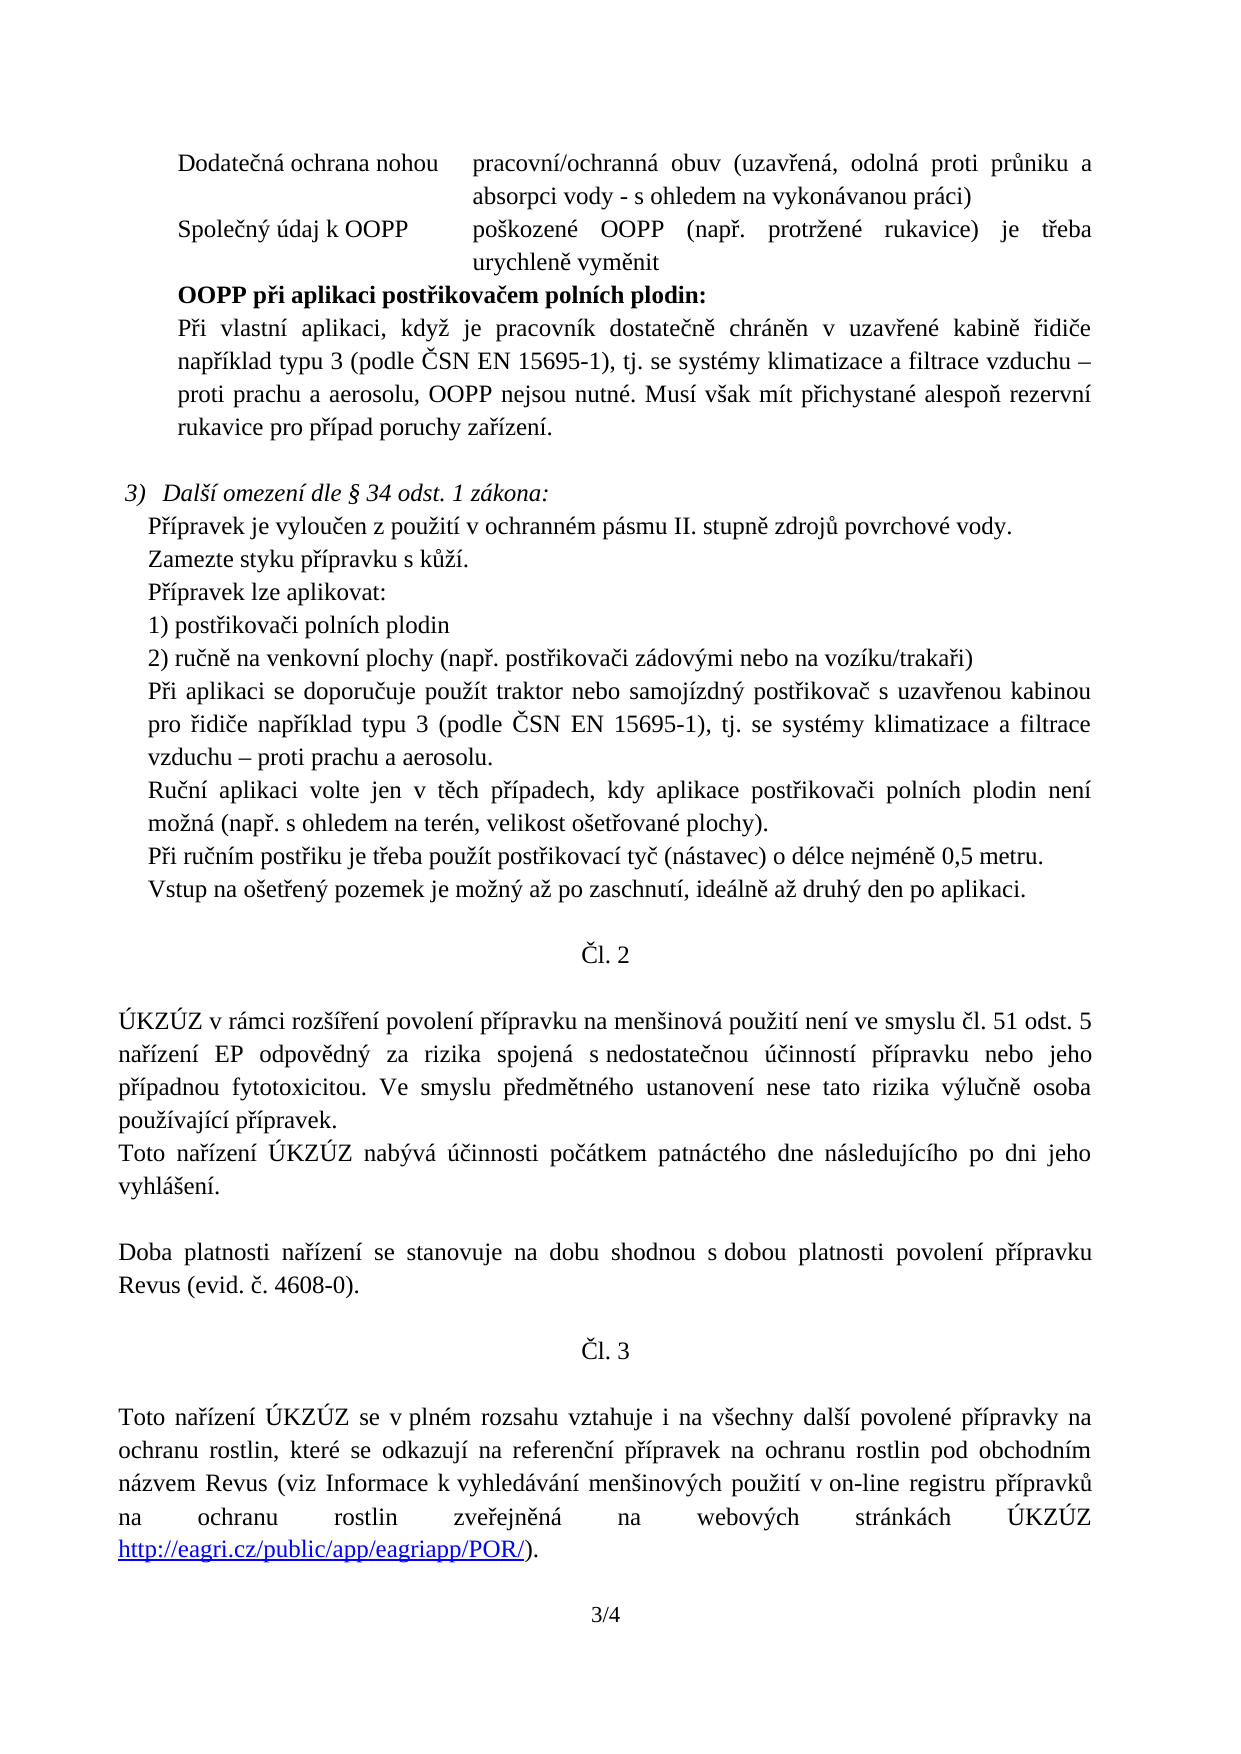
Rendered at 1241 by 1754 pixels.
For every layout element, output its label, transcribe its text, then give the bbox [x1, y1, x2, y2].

text Přípravek je vyloučen z použití v ochranném pásmu II. stupně zdrojů povrchové vody. [148, 511, 1092, 540]
text Ruční aplikaci volte jen v těch případech, kdy aplikace postřikovači polních plodin není možná (např. s ohledem na terén, velikost ošetřované plochy). [148, 775, 1092, 837]
text Při ručním postřiku je třeba použít postřikovací tyč (nástavec) o délce nejméně 0,5 metru. [148, 841, 1092, 870]
text Toto nařízení ÚKZÚZ se v plném rozsahu vztahuje i na všechny další povolené přípravky na ochranu rostlin, které se odkazují na referenční přípravek na ochranu rostlin pod obchodním názvem Revus (viz Informace k vyhledávání menšinových použití v on-line registru přípravků na ochranu rostlin zveřejněná na webových stránkách ÚKZÚZ http://eagri.cz/public/app/eagriapp/POR/). [118, 1402, 1092, 1563]
text Přípravek lze aplikovat: [148, 577, 1092, 606]
list Další omezení dle § 34 odst. 1 zákona: [125, 478, 1092, 507]
text Vstup na ošetřený pozemek je možný až po zaschnutí, ideálně až druhý den po aplikaci. [148, 874, 1092, 903]
text Toto nařízení ÚKZÚZ nabývá účinnosti počátkem patnáctého dne následujícího po dni jeho vyhlášení. [118, 1138, 1092, 1200]
text ÚKZÚZ v rámci rozšíření povolení přípravku na menšinová použití není ve smyslu čl. 51 odst. 5 nařízení EP odpovědný za rizika spojená s nedostatečnou účinností přípravku nebo jeho případnou fytotoxicitou. Ve smyslu předmětného ustanovení nese tato rizika výlučně osoba používající přípravek. [118, 1006, 1092, 1134]
text Čl. 2 [118, 940, 1092, 969]
text Při vlastní aplikaci, když je pracovník dostatečně chráněn v uzavřené kabině řidiče například typu 3 (podle ČSN EN 15695-1), tj. se systémy klimatizace a filtrace vzduchu – proti prachu a aerosolu, OOPP nejsou nutné. Musí však mít přichystané alespoň rezervní rukavice pro případ poruchy zařízení. [177, 313, 1092, 441]
text Při aplikaci se doporučuje použít traktor nebo samojízdný postřikovač s uzavřenou kabinou pro řidiče například typu 3 (podle ČSN EN 15695-1), tj. se systémy klimatizace a filtrace vzduchu – proti prachu a aerosolu. [148, 676, 1092, 771]
text Dodatečná ochrana nohou pracovní/ochranná obuv (uzavřená, odolná proti průniku a absorpci vody - s ohledem na vykonávanou práci) [177, 148, 1092, 209]
text 2) ručně na venkovní plochy (např. postřikovači zádovými nebo na vozíku/trakaři) [148, 643, 1092, 672]
text Zamezte styku přípravku s kůží. [148, 544, 1092, 573]
text Doba platnosti nařízení se stanovuje na dobu shodnou s dobou platnosti povolení přípravku Revus (evid. č. 4608-0). [118, 1237, 1092, 1299]
text Společný údaj k OOPP poškozené OOPP (např. protržené rukavice) je třeba urychleně vyměnit [177, 214, 1092, 276]
text 1) postřikovači polních plodin [148, 610, 1092, 639]
text Čl. 3 [118, 1336, 1092, 1365]
text OOPP při aplikaci postřikovačem polních plodin: [177, 280, 1092, 308]
